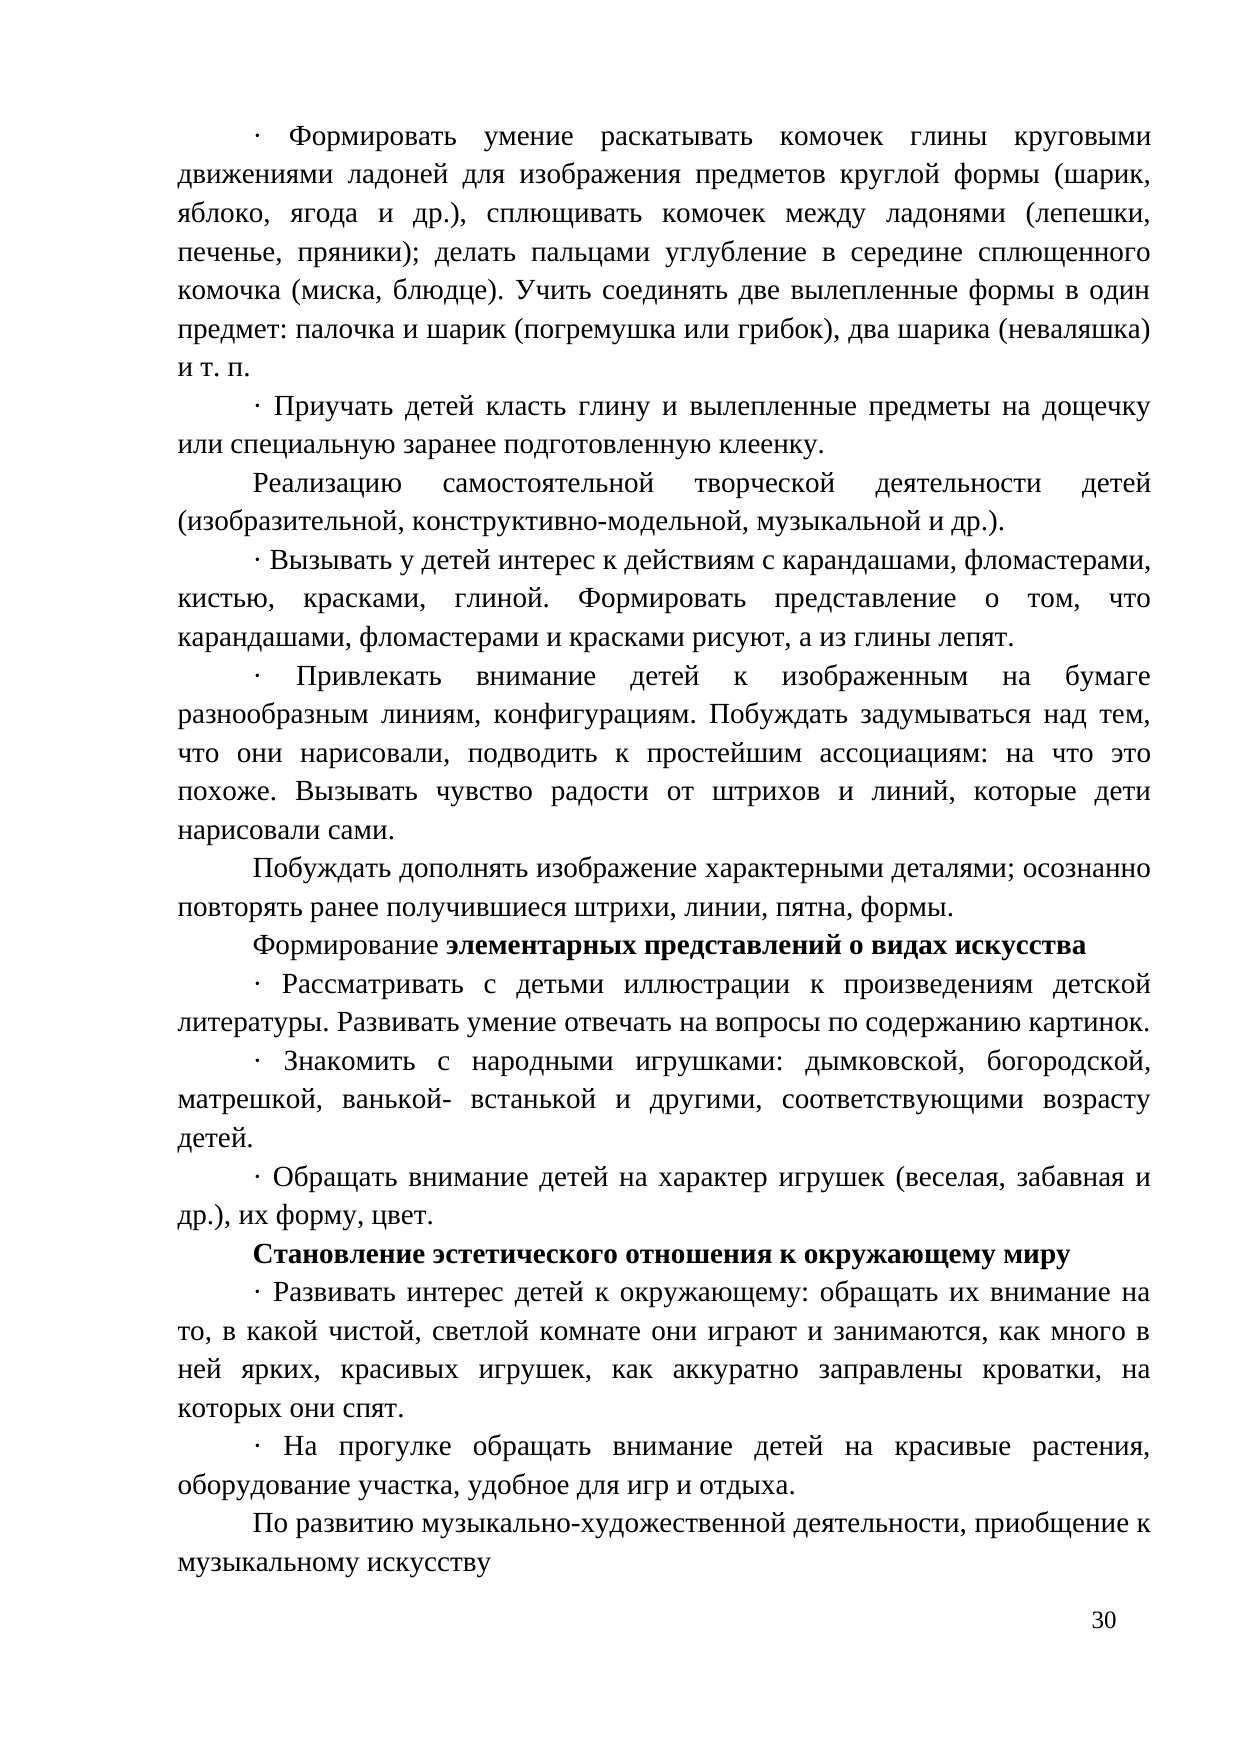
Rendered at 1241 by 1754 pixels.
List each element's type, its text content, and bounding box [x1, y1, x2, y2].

text Становление эстетического отношения к окружающему миру [177, 1236, 1152, 1269]
text · Обращать внимание детей на характер игрушек (веселая, забавная и др.), их форму, цвет. [177, 1159, 1152, 1231]
text Реализацию самостоятельной творческой деятельности детей (изобразительной, конструктивно-модельной, музыкальной и др.). [177, 465, 1152, 537]
text Формирование элементарных представлений о видах искусства [177, 927, 1152, 961]
text · Знакомить с народными игрушками: дымковской, богородской, матрешкой, ванькой- встанькой и другими, соответствующими возрасту детей. [177, 1043, 1152, 1154]
text · Привлекать внимание детей к изображенным на бумаге разнообразным линиям, конфигурациям. Побуждать задумываться над тем, что они нарисовали, подводить к простейшим ассоциациям: на что это похоже. Вызывать чувство радости от штрихов и линий, которые дети нарисовали сами. [177, 658, 1152, 845]
text · Рассматривать с детьми иллюстрации к произведениям детской литературы. Развивать умение отвечать на вопросы по содержанию картинок. [177, 966, 1152, 1038]
text · Формировать умение раскатывать комочек глины круговыми движениями ладоней для изображения предметов круглой формы (шарик, яблоко, ягода и др.), сплющивать комочек между ладонями (лепешки, печенье, пряники); делать пальцами углубление в середине сплющенного комочка (миска, блюдце). Учить соединять две вылепленные формы в один предмет: палочка и шарик (погремушка или грибок), два шарика (неваляшка) и т. п. [177, 118, 1152, 383]
text По развитию музыкально-художественной деятельности, приобщение к музыкальному искусству [177, 1506, 1152, 1578]
text · На прогулке обращать внимание детей на красивые растения, оборудование участка, удобное для игр и отдыха. [177, 1428, 1152, 1501]
text · Вызывать у детей интерес к действиям с карандашами, фломастерами, кистью, красками, глиной. Формировать представление о том, что карандашами, фломастерами и красками рисуют, а из глины лепят. [177, 542, 1152, 653]
text · Развивать интерес детей к окружающему: обращать их внимание на то, в какой чистой, светлой комнате они играют и занимаются, как много в ней ярких, красивых игрушек, как аккуратно заправлены кроватки, на которых они спят. [177, 1274, 1152, 1423]
text Побуждать дополнять изображение характерными деталями; осознанно повторять ранее получившиеся штрихи, линии, пятна, формы. [177, 850, 1152, 922]
text · Приучать детей класть глину и вылепленные предметы на дощечку или специальную заранее подготовленную клеенку. [177, 388, 1152, 460]
